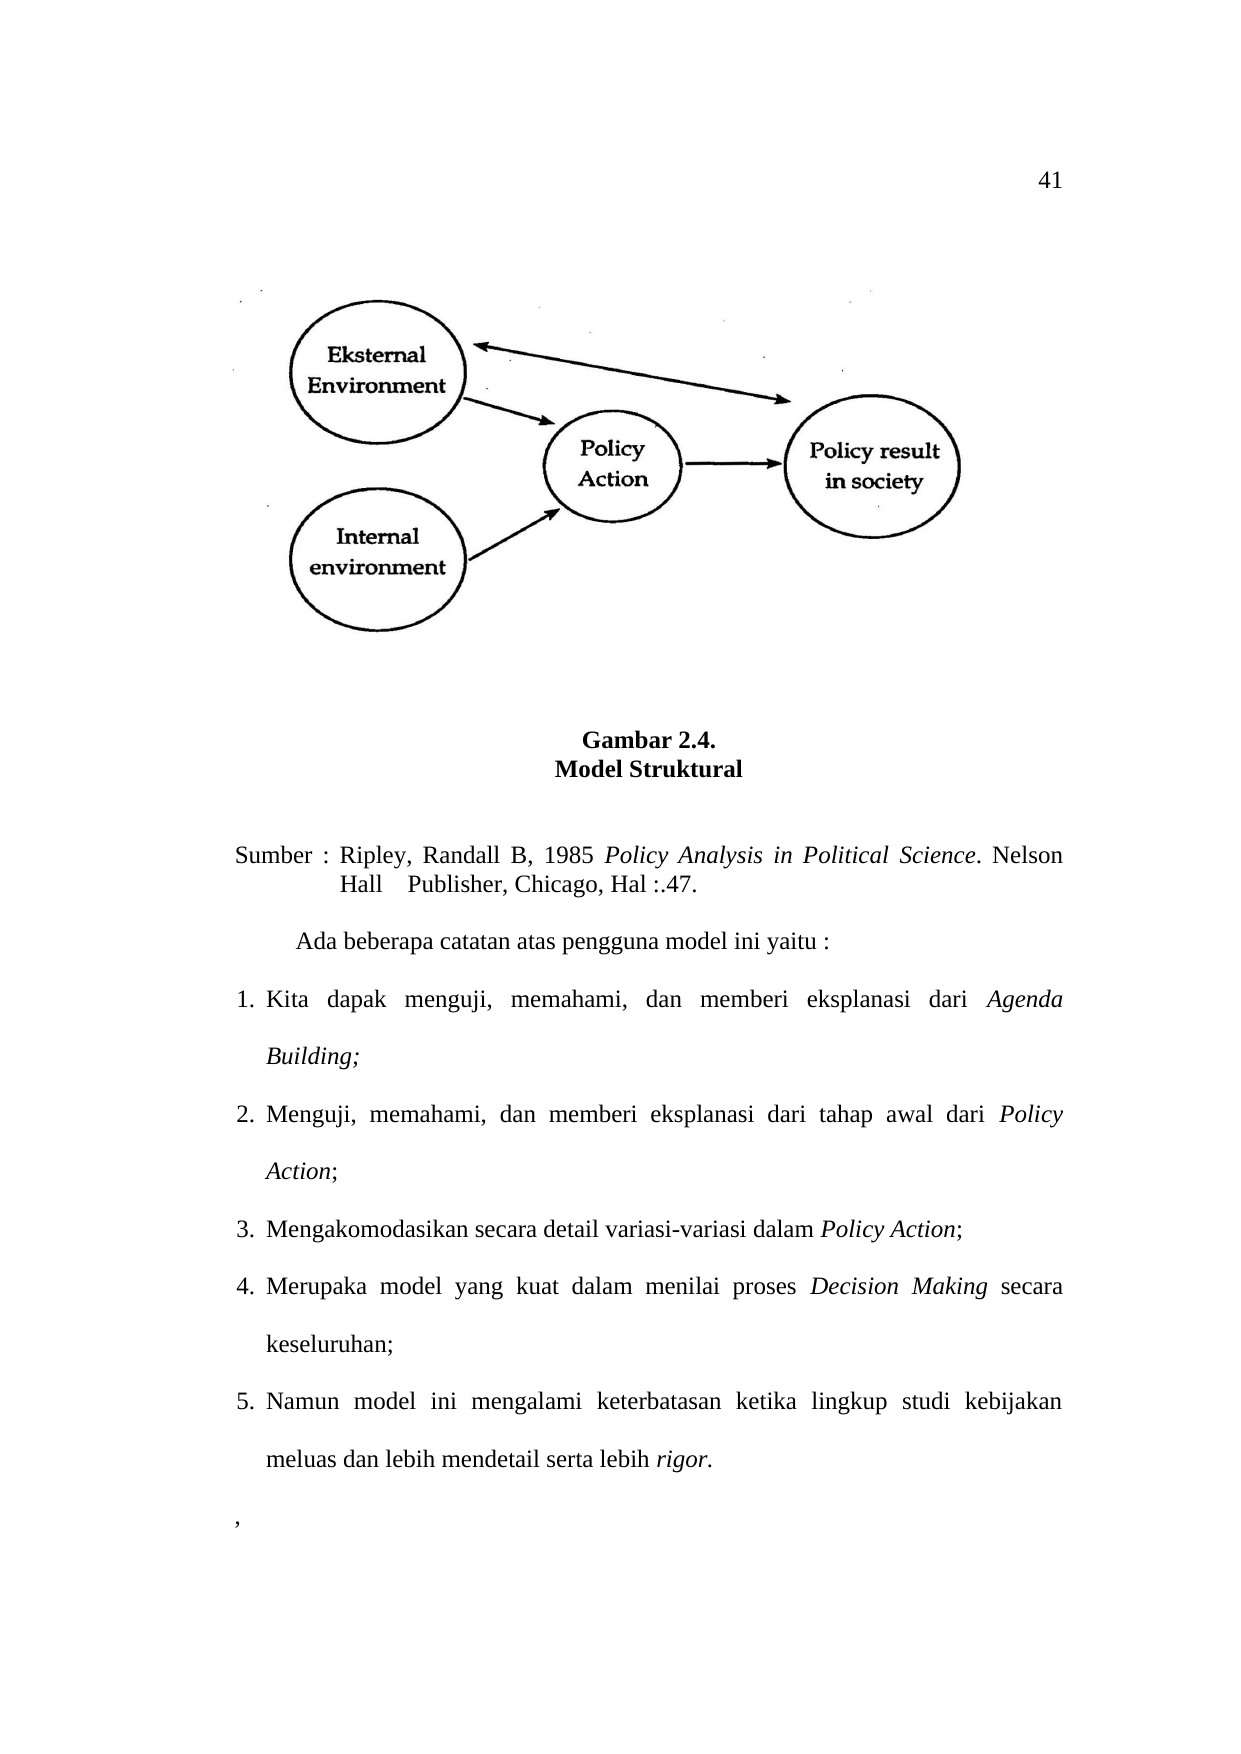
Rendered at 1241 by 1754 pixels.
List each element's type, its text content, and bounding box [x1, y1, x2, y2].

list Kita dapak menguji, memahami, dan memberi eksplanasi dari Agenda Building; [236, 984, 1063, 1070]
list Ada beberapa catatan atas pengguna model ini yaitu : [236, 926, 1063, 955]
list Mengakomodasikan secara detail variasi-variasi dalam Policy Action; [236, 1214, 1063, 1242]
list Merupaka model yang kuat dalam menilai proses Decision Making secara keseluruhan; [236, 1271, 1063, 1357]
list Model Struktural [234, 754, 1063, 782]
list , [234, 1501, 1063, 1530]
list Namun model ini mengalami keterbatasan ketika lingkup studi kebijakan meluas dan lebih mendetail serta lebih rigor. [236, 1386, 1063, 1472]
list Menguji, memahami, dan memberi eksplanasi dari tahap awal dari Policy Action; [236, 1099, 1063, 1185]
picture [232, 237, 1043, 719]
list Sumber : Ripley, Randall B, 1985 Policy Analysis in Political Science. Nelson Hall Publisher, Chicago, Hal :.47. [234, 840, 1063, 897]
